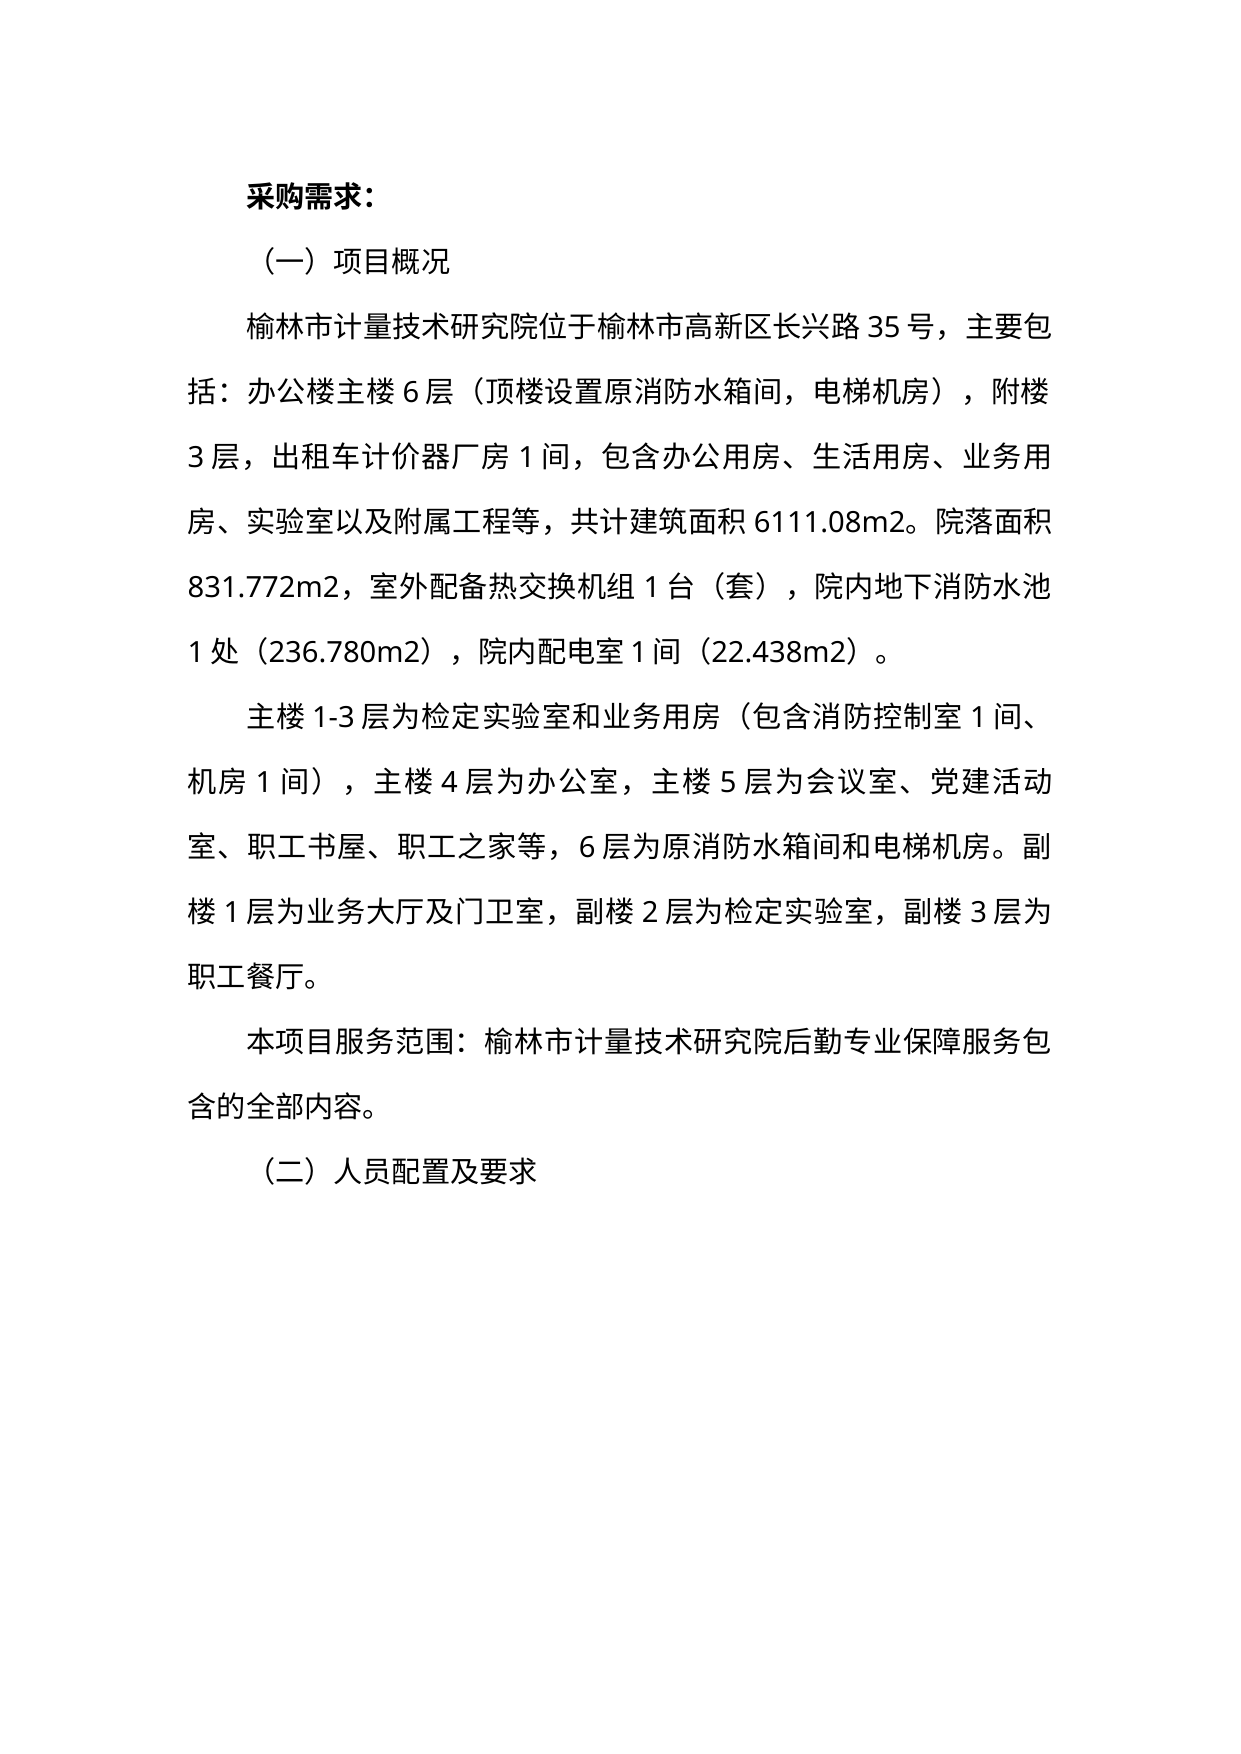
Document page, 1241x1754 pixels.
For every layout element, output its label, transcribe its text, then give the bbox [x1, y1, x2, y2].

list （一）项目概况 [187, 227, 1053, 292]
list 主楼1-3层为检定实验室和业务用房（包含消防控制室1间、机房1间），主楼4层为办公室，主楼5层为会议室、党建活动室、职工书屋、职工之家等，6层为原消防水箱间和电梯机房。副楼1层为业务大厅及门卫室，副楼2层为检定实验室，副楼3层为职工餐厅。 [187, 682, 1053, 1007]
list 采购需求： [187, 162, 1053, 227]
list 本项目服务范围：榆林市计量技术研究院后勤专业保障服务包含的全部内容。 [187, 1007, 1053, 1137]
list 人员配置及要求 [187, 1137, 1053, 1202]
list 榆林市计量技术研究院位于榆林市高新区长兴路35号，主要包括：办公楼主楼6层（顶楼设置原消防水箱间，电梯机房），附楼3层，出租车计价器厂房1间，包含办公用房、生活用房、业务用房、实验室以及附属工程等，共计建筑面积6111.08m2。院落面积831.772m2，室外配备热交换机组1台（套），院内地下消防水池1处（236.780m2），院内配电室1间（22.438m2）。 [187, 292, 1053, 682]
